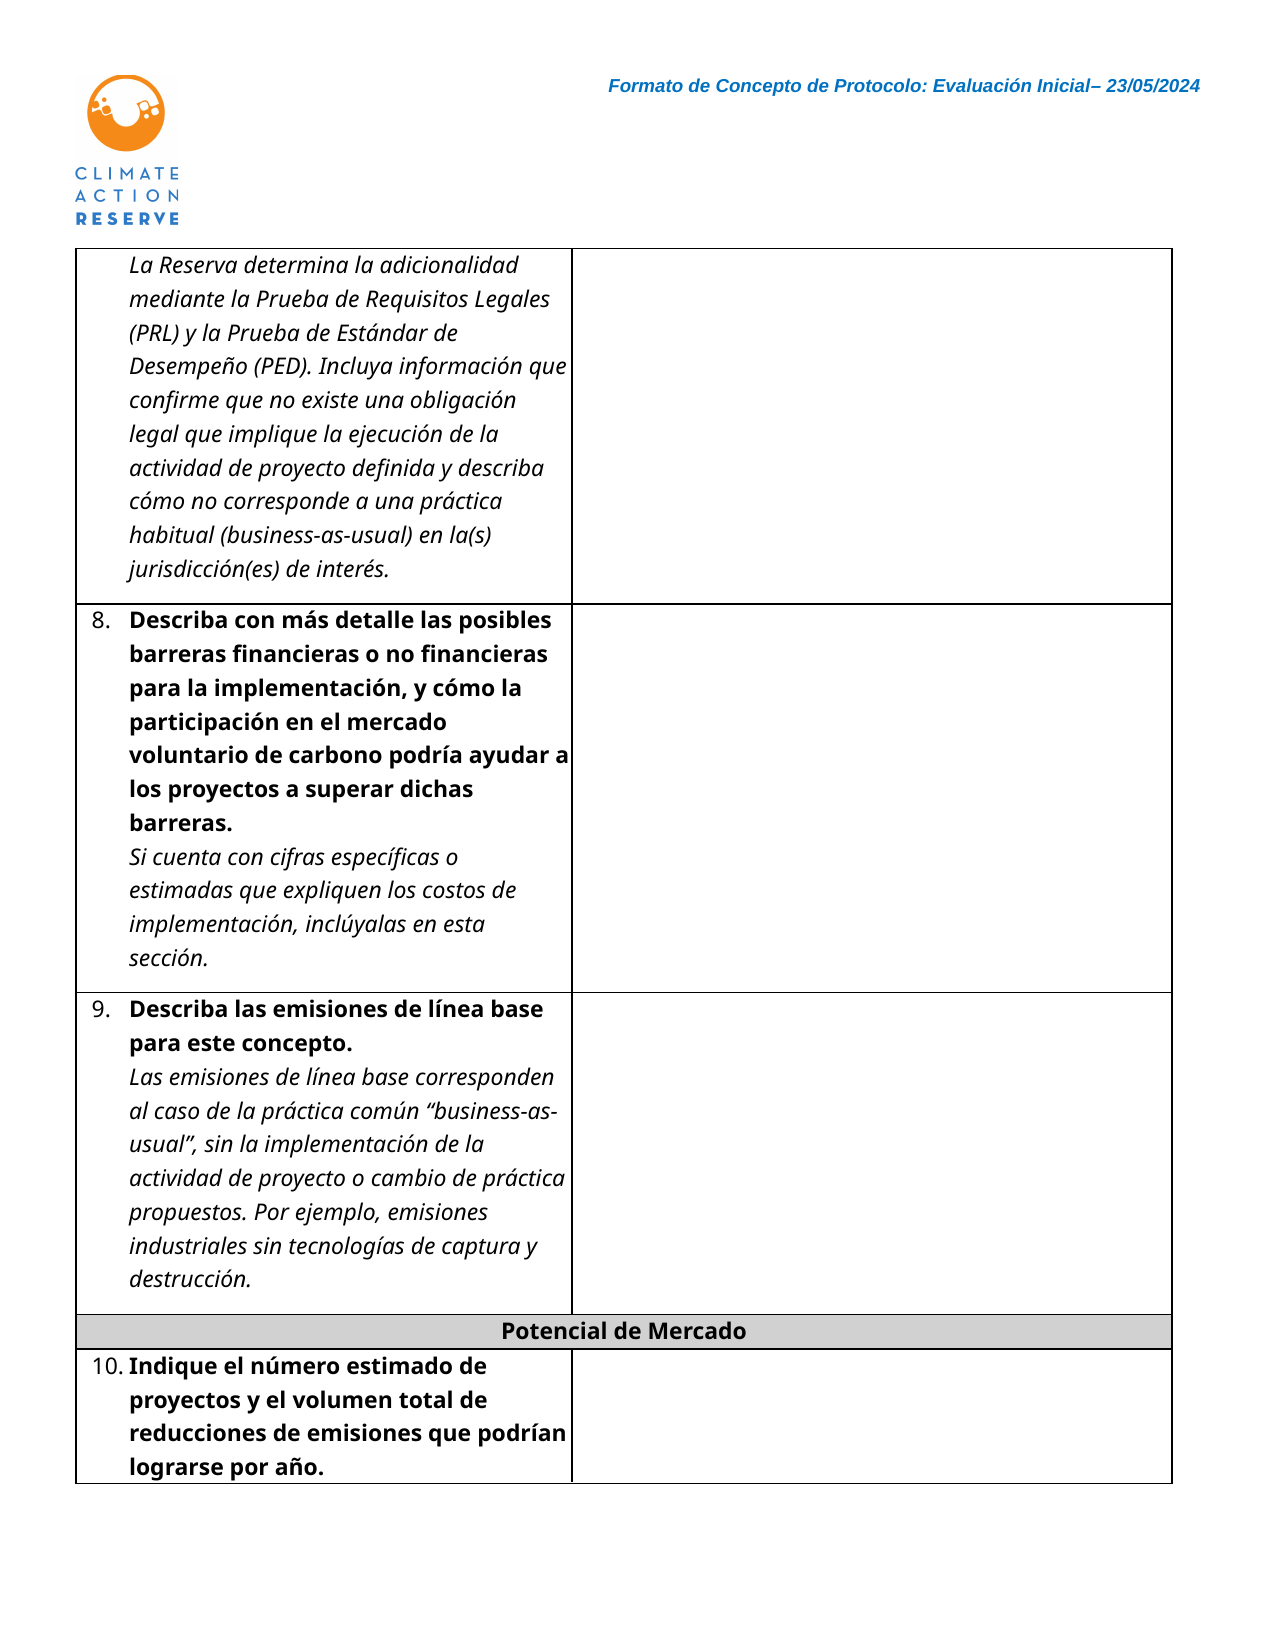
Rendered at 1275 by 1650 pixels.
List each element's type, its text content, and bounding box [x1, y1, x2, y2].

table_cell [573, 605, 1171, 992]
table_cell [573, 249, 1171, 603]
picture [75, 75, 179, 225]
table_cell Describa con más detalle las posibles barreras financieras o no financieras para la implementación, y cómo la participación en el mercado voluntario de carbono podría ayudar a los proyectos a superar dichas barreras. Si cuenta con cifras específicas o estimadas que expliquen los costos de implementación, inclúyalas en esta sección. [77, 605, 571, 992]
table_cell Potencial de Mercado [77, 1315, 1171, 1348]
table_cell [573, 1350, 1171, 1482]
table_cell Describa las emisiones de línea base para este concepto. Las emisiones de línea base corresponden al caso de la práctica común “business-as-usual”, sin la implementación de la actividad de proyecto o cambio de práctica propuestos. Por ejemplo, emisiones industriales sin tecnologías de captura y destrucción. [77, 993, 571, 1313]
table_cell [573, 993, 1171, 1313]
